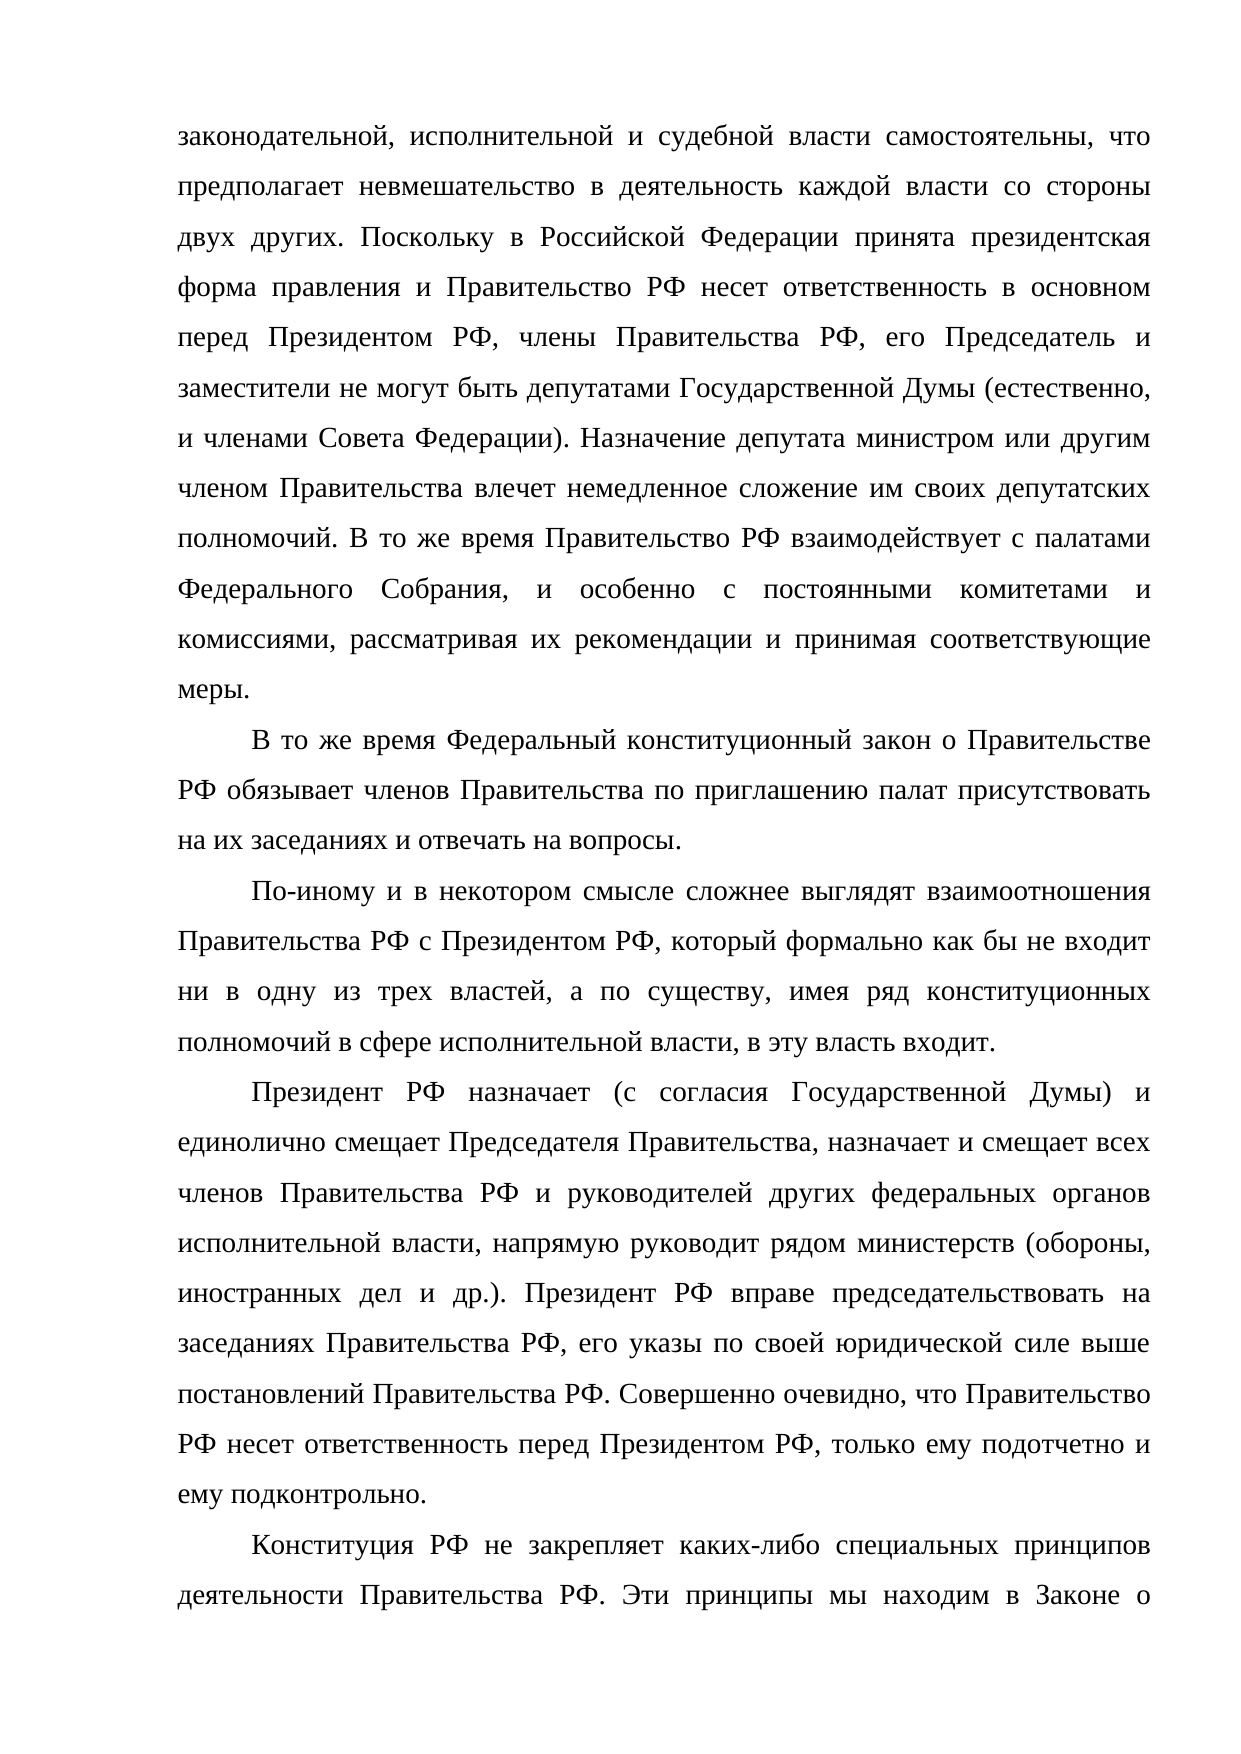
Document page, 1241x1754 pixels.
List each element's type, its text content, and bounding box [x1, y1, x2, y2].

text По-иному и в некотором смысле сложнее выглядят взаимоотношения Правительства РФ с Президентом РФ, который формально как бы не входит ни в одну из трех властей, а по существу, имея ряд конституционных полномочий в сфере исполнительной власти, в эту власть входит. [177, 873, 1152, 1057]
text Президент РФ назначает (с согласия Государственной Думы) и единолично смещает Председателя Правительства, назначает и смещает всех членов Правительства РФ и руководителей других федеральных органов исполнительной власти, напрямую руководит рядом министерств (обороны, иностранных дел и др.). Президент РФ вправе председательствовать на заседаниях Правительства РФ, его указы по своей юридической силе выше постановлений Правительства РФ. Совершенно очевидно, что Правительство РФ несет ответственность перед Президентом РФ, только ему подотчетно и ему подконтрольно. [177, 1074, 1152, 1510]
text В то же время Федеральный конституционный закон о Правительстве РФ обязывает членов Правительства по приглашению палат присутствовать на их заседаниях и отвечать на вопросы. [177, 722, 1152, 856]
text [177, 118, 1152, 705]
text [177, 1527, 1152, 1611]
